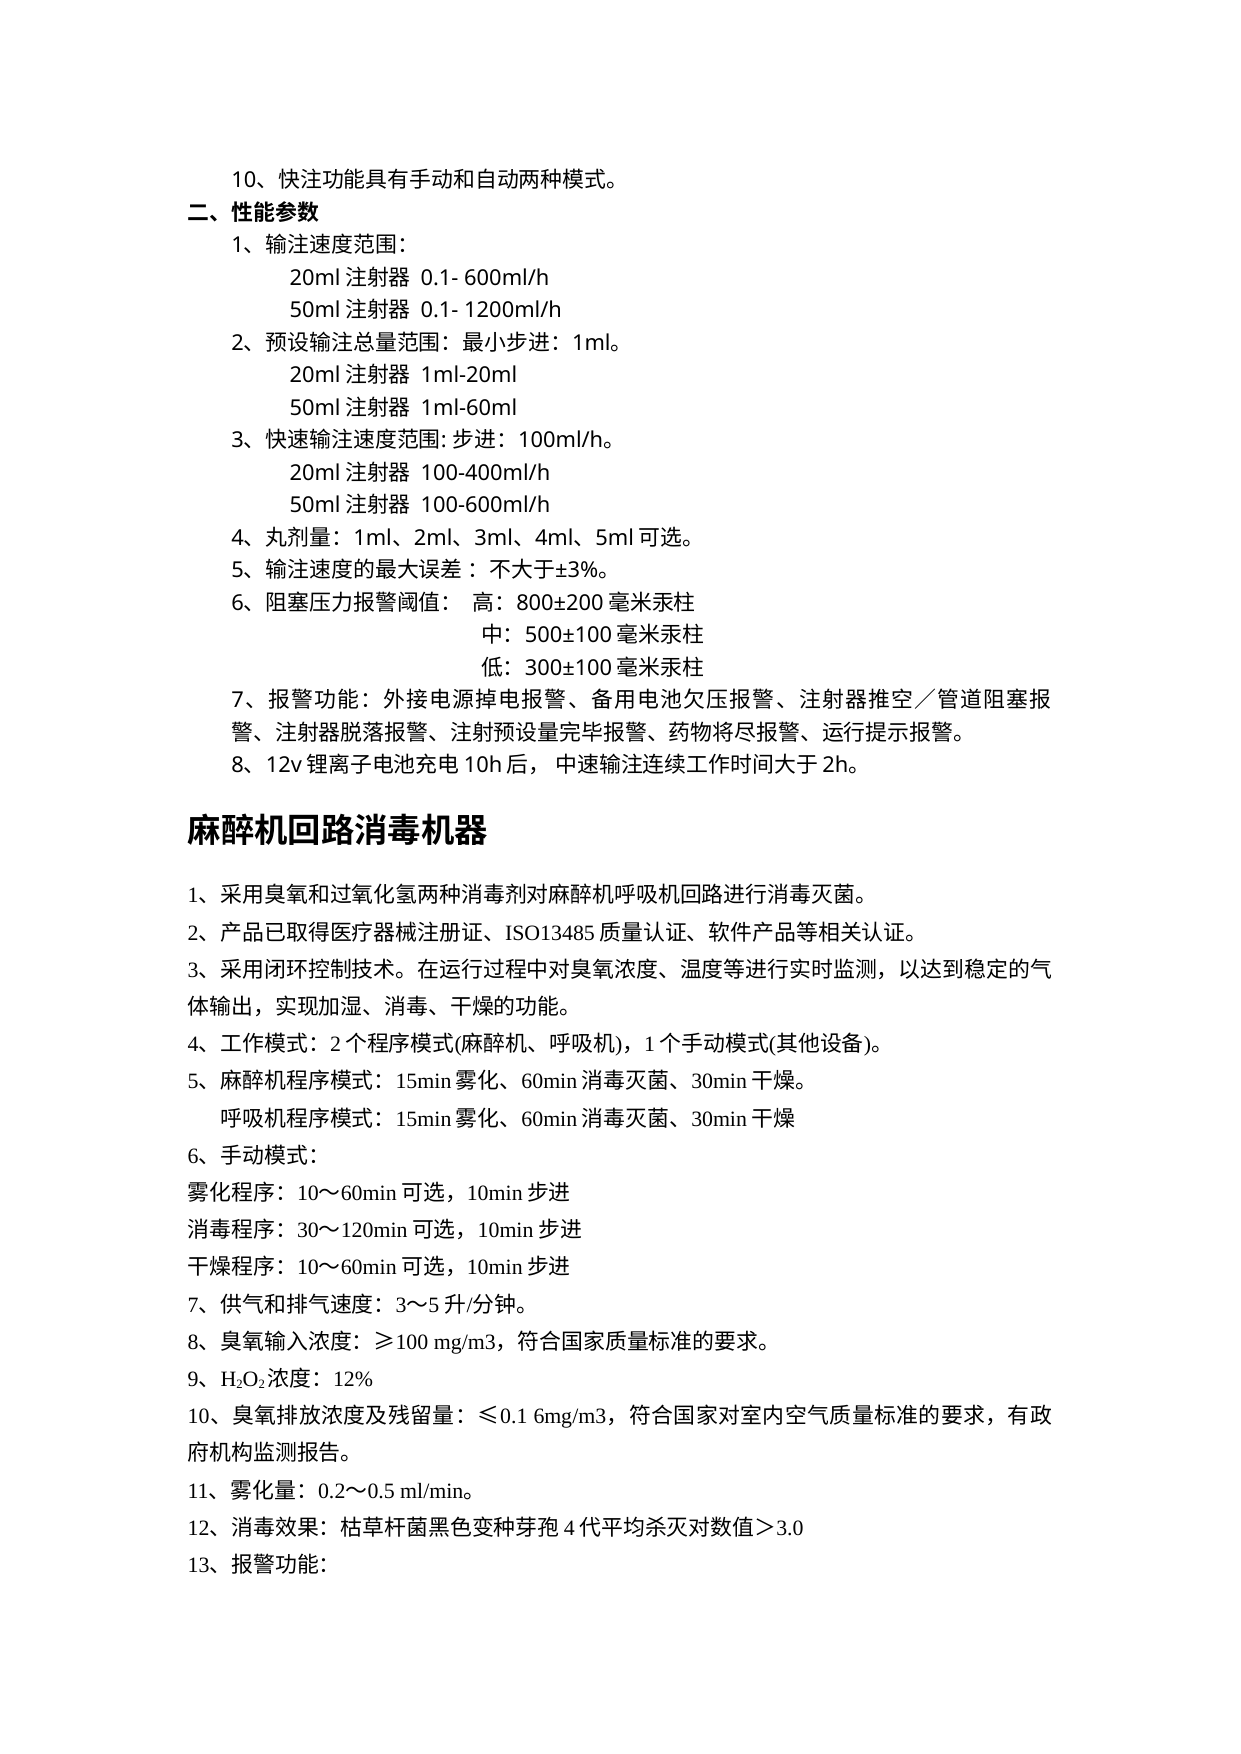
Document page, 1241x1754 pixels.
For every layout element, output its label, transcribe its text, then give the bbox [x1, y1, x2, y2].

text 10、臭氧排放浓度及残留量：≤0.1 6mg/m3，符合国家对室内空气质量标准的要求，有政府机构监测报告。 [187, 1398, 1053, 1467]
text 50ml注射器 100-600ml/h [231, 487, 1053, 519]
text 消毒程序：30～120min可选，10min步进 [187, 1212, 1053, 1244]
text 呼吸机程序模式：15min雾化、60min消毒灭菌、30min干燥 [187, 1100, 1053, 1133]
text 4、丸剂量：1ml、2ml、3ml、4ml、5ml可选。 [231, 519, 1053, 552]
text 9、H2O2浓度：12% [187, 1361, 1053, 1393]
text 8、12v锂离子电池充电10h后， 中速输注连续工作时间大于2h。 [187, 747, 1053, 779]
text 20ml注射器 100-400ml/h [231, 454, 1053, 487]
text 干燥程序：10～60min可选，10min步进 [187, 1249, 1053, 1281]
text 5、输注速度的最大误差 ：不大于±3%。 [231, 552, 1053, 584]
text 50ml注射器 1ml-60ml [231, 389, 1053, 422]
text 雾化程序：10～60min可选，10min步进 [187, 1174, 1053, 1207]
text 8、臭氧输入浓度：≥100 mg/m3，符合国家质量标准的要求。 [187, 1323, 1053, 1356]
text 3、采用闭环控制技术。在运行过程中对臭氧浓度、温度等进行实时监测，以达到稳定的气体输出，实现加湿、消毒、干燥的功能。 [187, 951, 1053, 1021]
text 中：500±100毫米汞柱 [231, 617, 1053, 649]
list 产品已取得医疗器械注册证、ISO13485质量认证、软件产品等相关认证。 [187, 914, 1053, 947]
list 20ml注射器 1ml-20ml [231, 357, 1053, 389]
text 12、消毒效果：枯草杆菌黑色变种芽孢4代平均杀灭对数值＞3.0 [187, 1509, 1053, 1542]
text 1、输注速度范围： [231, 227, 1053, 259]
list 预设输注总量范围：最小步进：1ml。 [231, 324, 1053, 357]
text 13、报警功能： [187, 1547, 1053, 1579]
text 麻醉机回路消毒机器 [187, 796, 1053, 861]
list 采用臭氧和过氧化氢两种消毒剂对麻醉机呼吸机回路进行消毒灭菌。 [187, 877, 1053, 909]
text 低：300±100毫米汞柱 [231, 649, 1053, 682]
text 5、麻醉机程序模式：15min雾化、60min消毒灭菌、30min干燥。 [187, 1063, 1053, 1096]
text 7、报警功能：外接电源掉电报警、备用电池欠压报警、注射器推空／管道阻塞报警、注射器脱落报警、注射预设量完毕报警、药物将尽报警、运行提示报警。 [231, 682, 1053, 747]
text 20ml注射器 0.1- 600ml/h [231, 259, 1053, 292]
text 3、快速输注速度范围: 步进：100ml/h。 [231, 422, 1053, 454]
text 10、快注功能具有手动和自动两种模式。 [231, 162, 1053, 194]
text 11、雾化量：0.2～0.5 ml/min。 [187, 1472, 1053, 1505]
text 50ml注射器 0.1- 1200ml/h [231, 292, 1053, 324]
text 4、工作模式：2个程序模式(麻醉机、呼吸机)，1个手动模式(其他设备)。 [187, 1026, 1053, 1058]
text 二、性能参数 [187, 194, 1053, 227]
text 7、供气和排气速度：3～5 升/分钟。 [187, 1286, 1053, 1319]
text 6、阻塞压力报警阈值： 高：800±200毫米汞柱 [231, 584, 1053, 617]
text 6、手动模式： [187, 1137, 1053, 1170]
